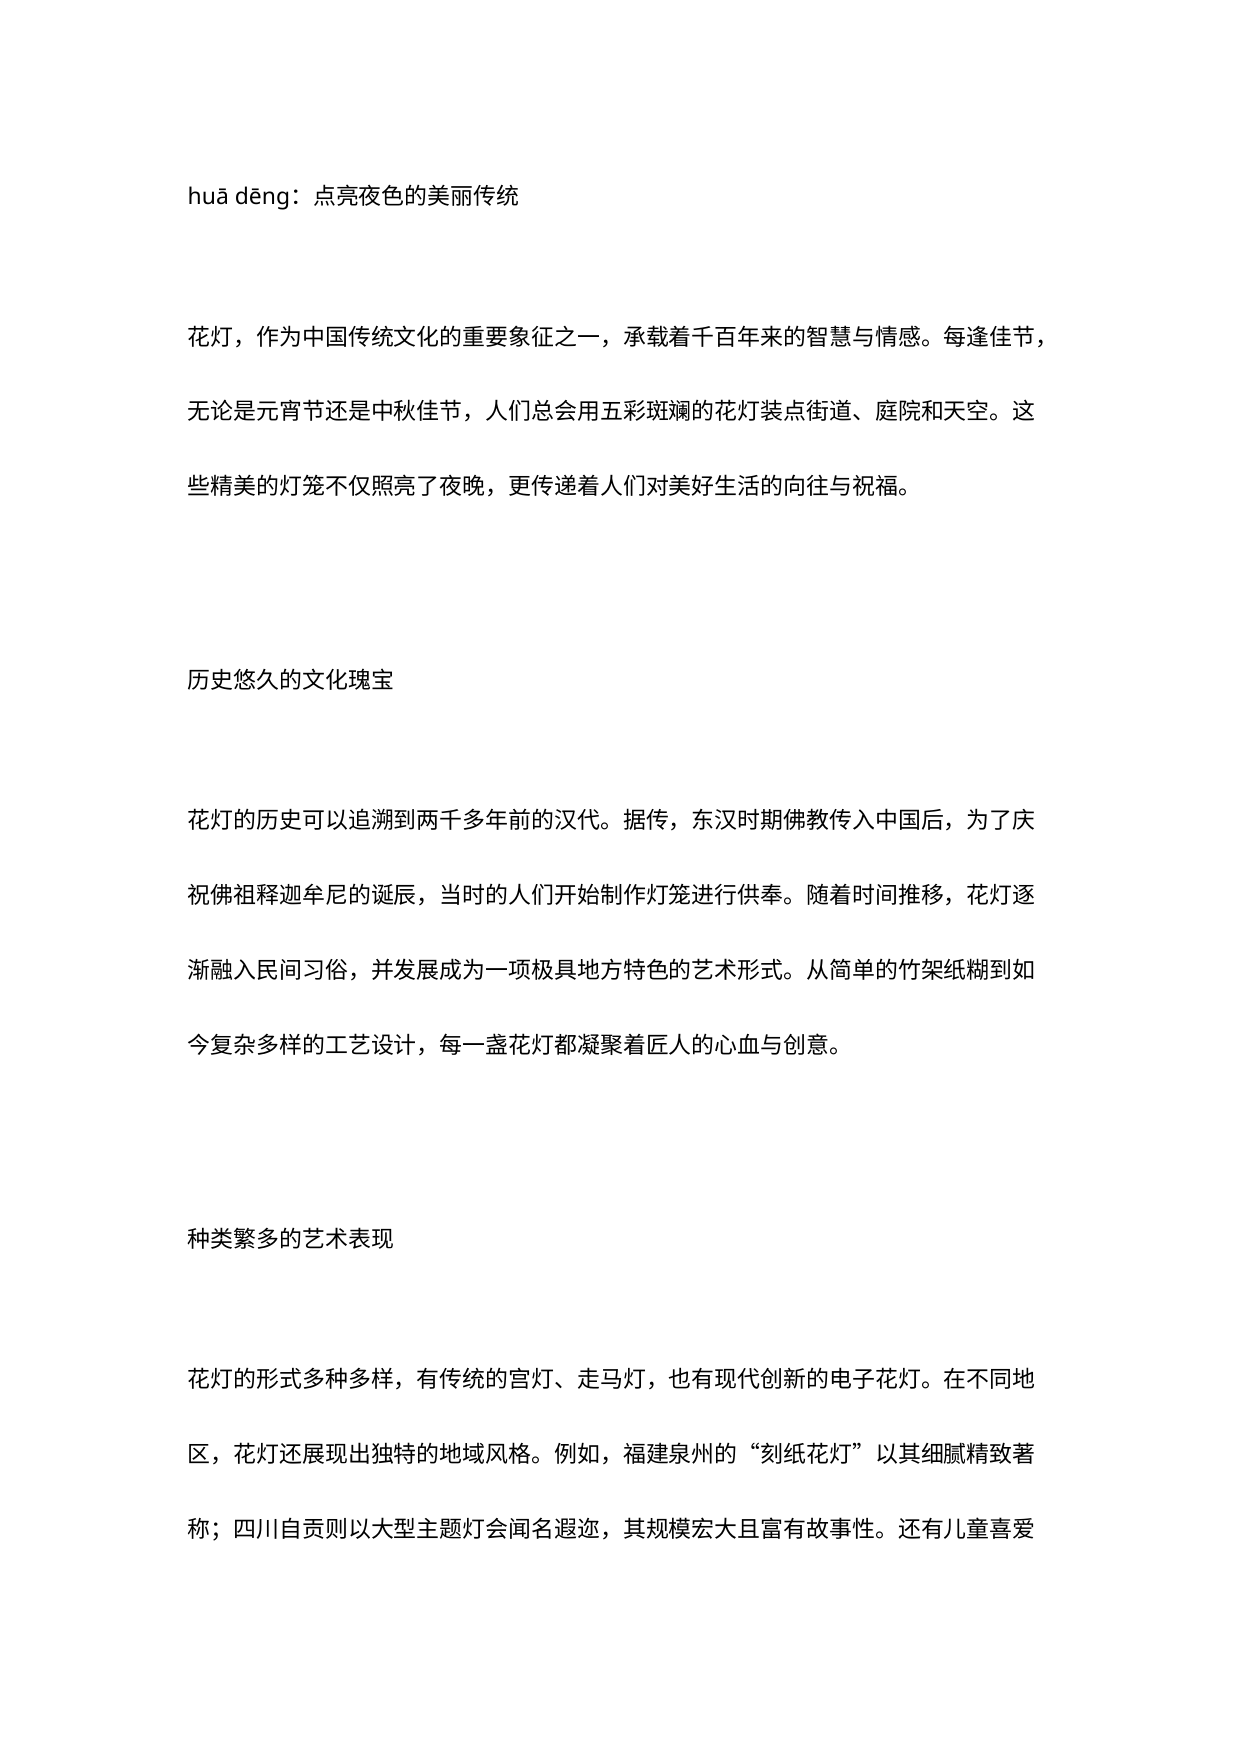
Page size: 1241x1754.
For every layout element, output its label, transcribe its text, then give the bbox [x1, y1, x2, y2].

text 花灯，作为中国传统文化的重要象征之一，承载着千百年来的智慧与情感。每逢佳节，无论是元宵节还是中秋佳节，人们总会用五彩斑斓的花灯装点街道、庭院和天空。这些精美的灯笼不仅照亮了夜晚，更传递着人们对美好生活的向往与祝福。 [187, 302, 1053, 517]
text 历史悠久的文化瑰宝 [187, 646, 1053, 711]
text huā dēng：点亮夜色的美丽传统 [187, 162, 1053, 227]
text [187, 1345, 1053, 1560]
text 种类繁多的艺术表现 [187, 1205, 1053, 1270]
text 花灯的历史可以追溯到两千多年前的汉代。据传，东汉时期佛教传入中国后，为了庆祝佛祖释迦牟尼的诞辰，当时的人们开始制作灯笼进行供奉。随着时间推移，花灯逐渐融入民间习俗，并发展成为一项极具地方特色的艺术形式。从简单的竹架纸糊到如今复杂多样的工艺设计，每一盏花灯都凝聚着匠人的心血与创意。 [187, 787, 1053, 1076]
